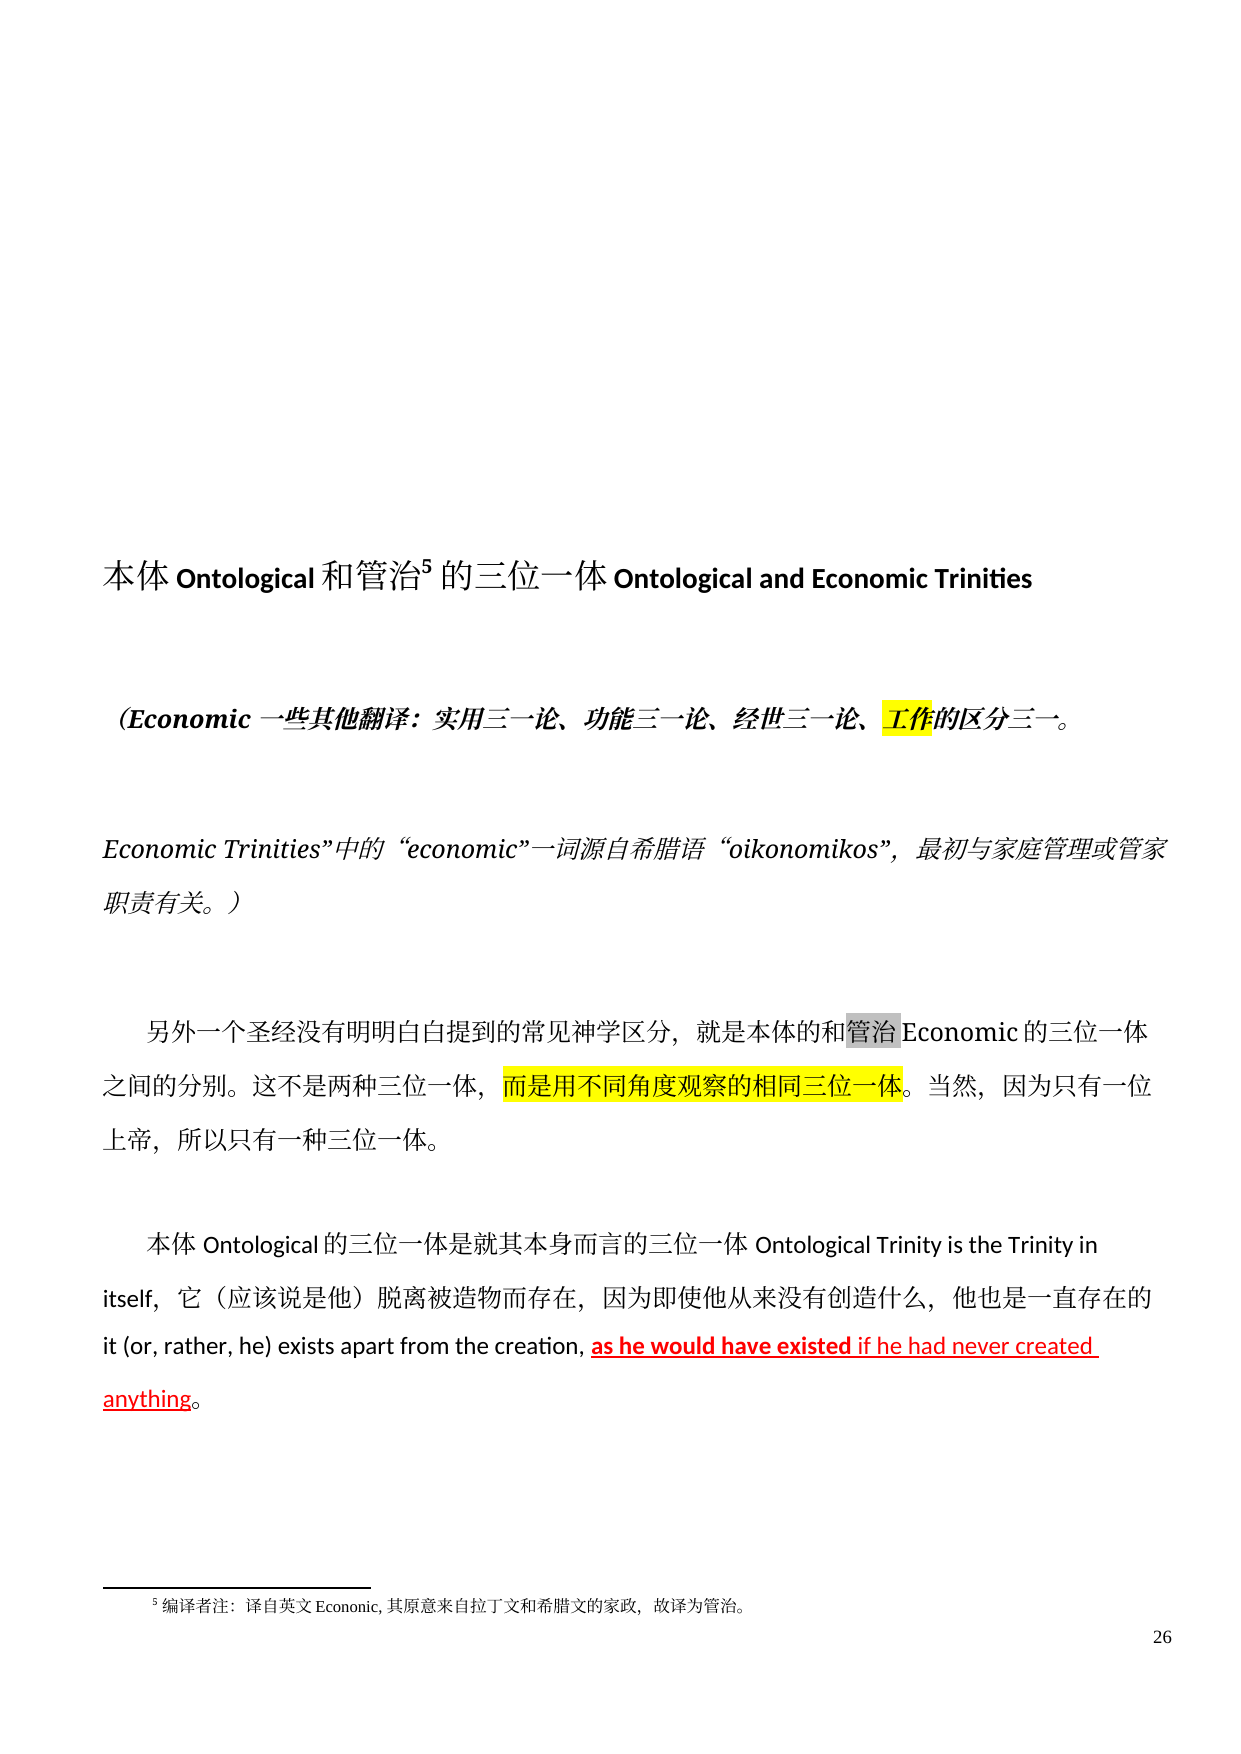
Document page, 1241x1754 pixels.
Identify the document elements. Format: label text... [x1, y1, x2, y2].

text 本体 Ontological的三位一体是就其本身而言的三位一体 Ontological Trinity is the Trinity in itself，它（应该说是他）脱离被造物而存在，因为即使他从来没有创造什么，他也是一直存在的 it (or, rather, he) exists apart from the creation, as he would have existed if he had never created anything。 [103, 1225, 1172, 1414]
text Economic Trinities”中的“economic”一词源自希腊语“oikonomikos”，最初与家庭管理或管家职责有关。） [103, 829, 1172, 919]
text 本体Ontological 和管治 的三位一体 Ontological and Economic Trinities [103, 550, 1172, 598]
text （Economic 一些其他翻译：实用三一论、功能三一论、经世三一论、工作的区分三一。 [932, 700, 1172, 736]
text 另外一个圣经没有明明白白提到的常见神学区分，就是本体的和管治Economic的三位一体之间的分别。这不是两种三位一体，而是用不同角度观察的相同三位一体。当然，因为只有一位上帝，所以只有一种三位一体。 [103, 1012, 1172, 1156]
text （Economic 一些其他翻译：实用三一论、功能三一论、经世三一论、工作的区分三一。 [103, 700, 882, 736]
